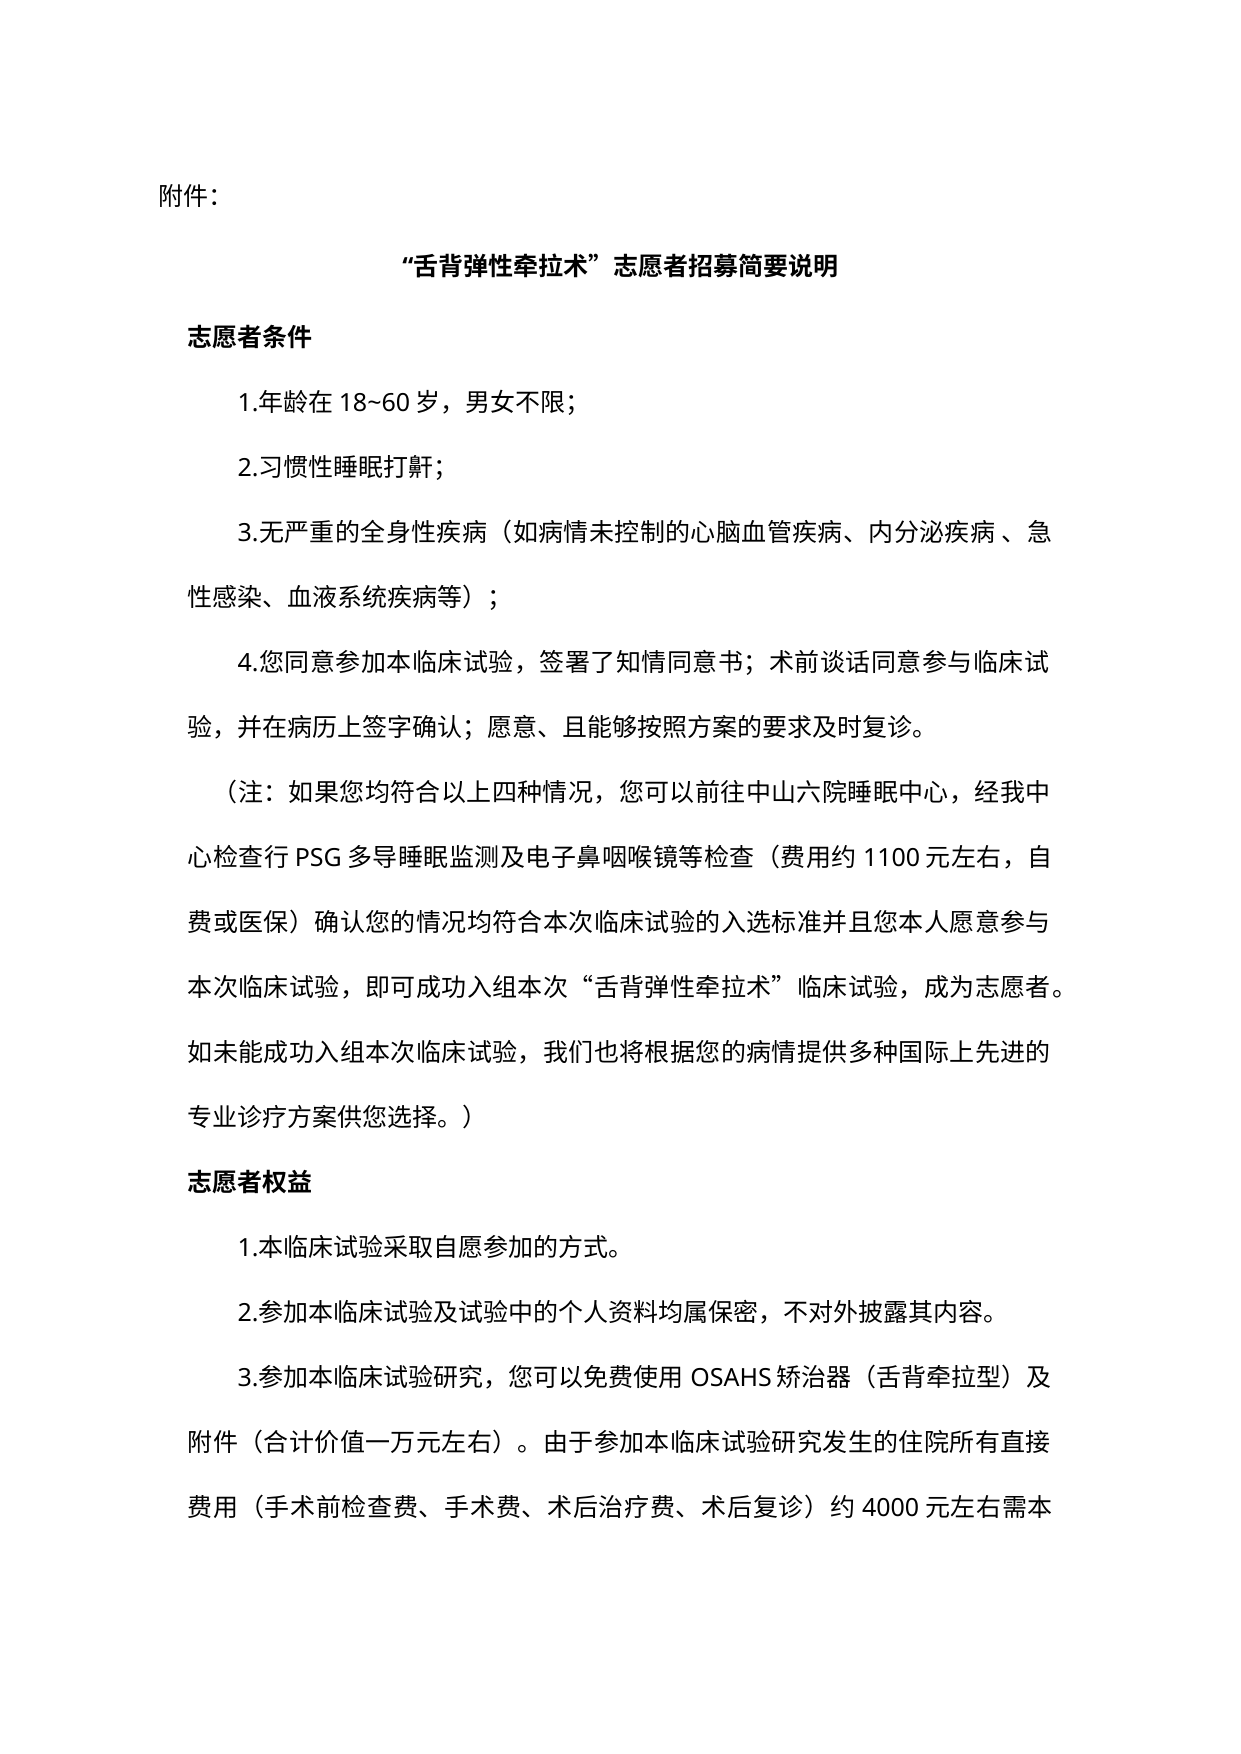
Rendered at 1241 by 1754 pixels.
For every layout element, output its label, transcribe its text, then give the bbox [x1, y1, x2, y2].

text 4.您同意参加本临床试验，签署了知情同意书；术前谈话同意参与临床试验，并在病历上签字确认；愿意、且能够按照方案的要求及时复诊。 [187, 628, 1053, 758]
text 2.习惯性睡眠打鼾； [187, 433, 1053, 498]
text 附件： [158, 162, 1053, 227]
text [187, 1343, 1053, 1538]
text 2.参加本临床试验及试验中的个人资料均属保密，不对外披露其内容。 [187, 1278, 1053, 1343]
text 1.年龄在18~60岁，男女不限； [187, 368, 1053, 433]
text 志愿者权益 [187, 1148, 1053, 1213]
text 1.本临床试验采取自愿参加的方式。 [187, 1213, 1053, 1278]
text （注：如果您均符合以上四种情况，您可以前往中山六院睡眠中心，经我中心检查行PSG多导睡眠监测及电子鼻咽喉镜等检查（费用约1100元左右，自费或医保）确认您的情况均符合本次临床试验的入选标准并且您本人愿意参与本次临床试验，即可成功入组本次“舌背弹性牵拉术”临床试验，成为志愿者。如未能成功入组本次临床试验，我们也将根据您的病情提供多种国际上先进的专业诊疗方案供您选择。） [187, 758, 1053, 1148]
text 3.无严重的全身性疾病（如病情未控制的心脑血管疾病、内分泌疾病 、急性感染、血液系统疾病等）； [187, 498, 1053, 628]
text “舌背弹性牵拉术”志愿者招募简要说明 [187, 232, 1053, 297]
text 志愿者条件 [187, 303, 1053, 368]
